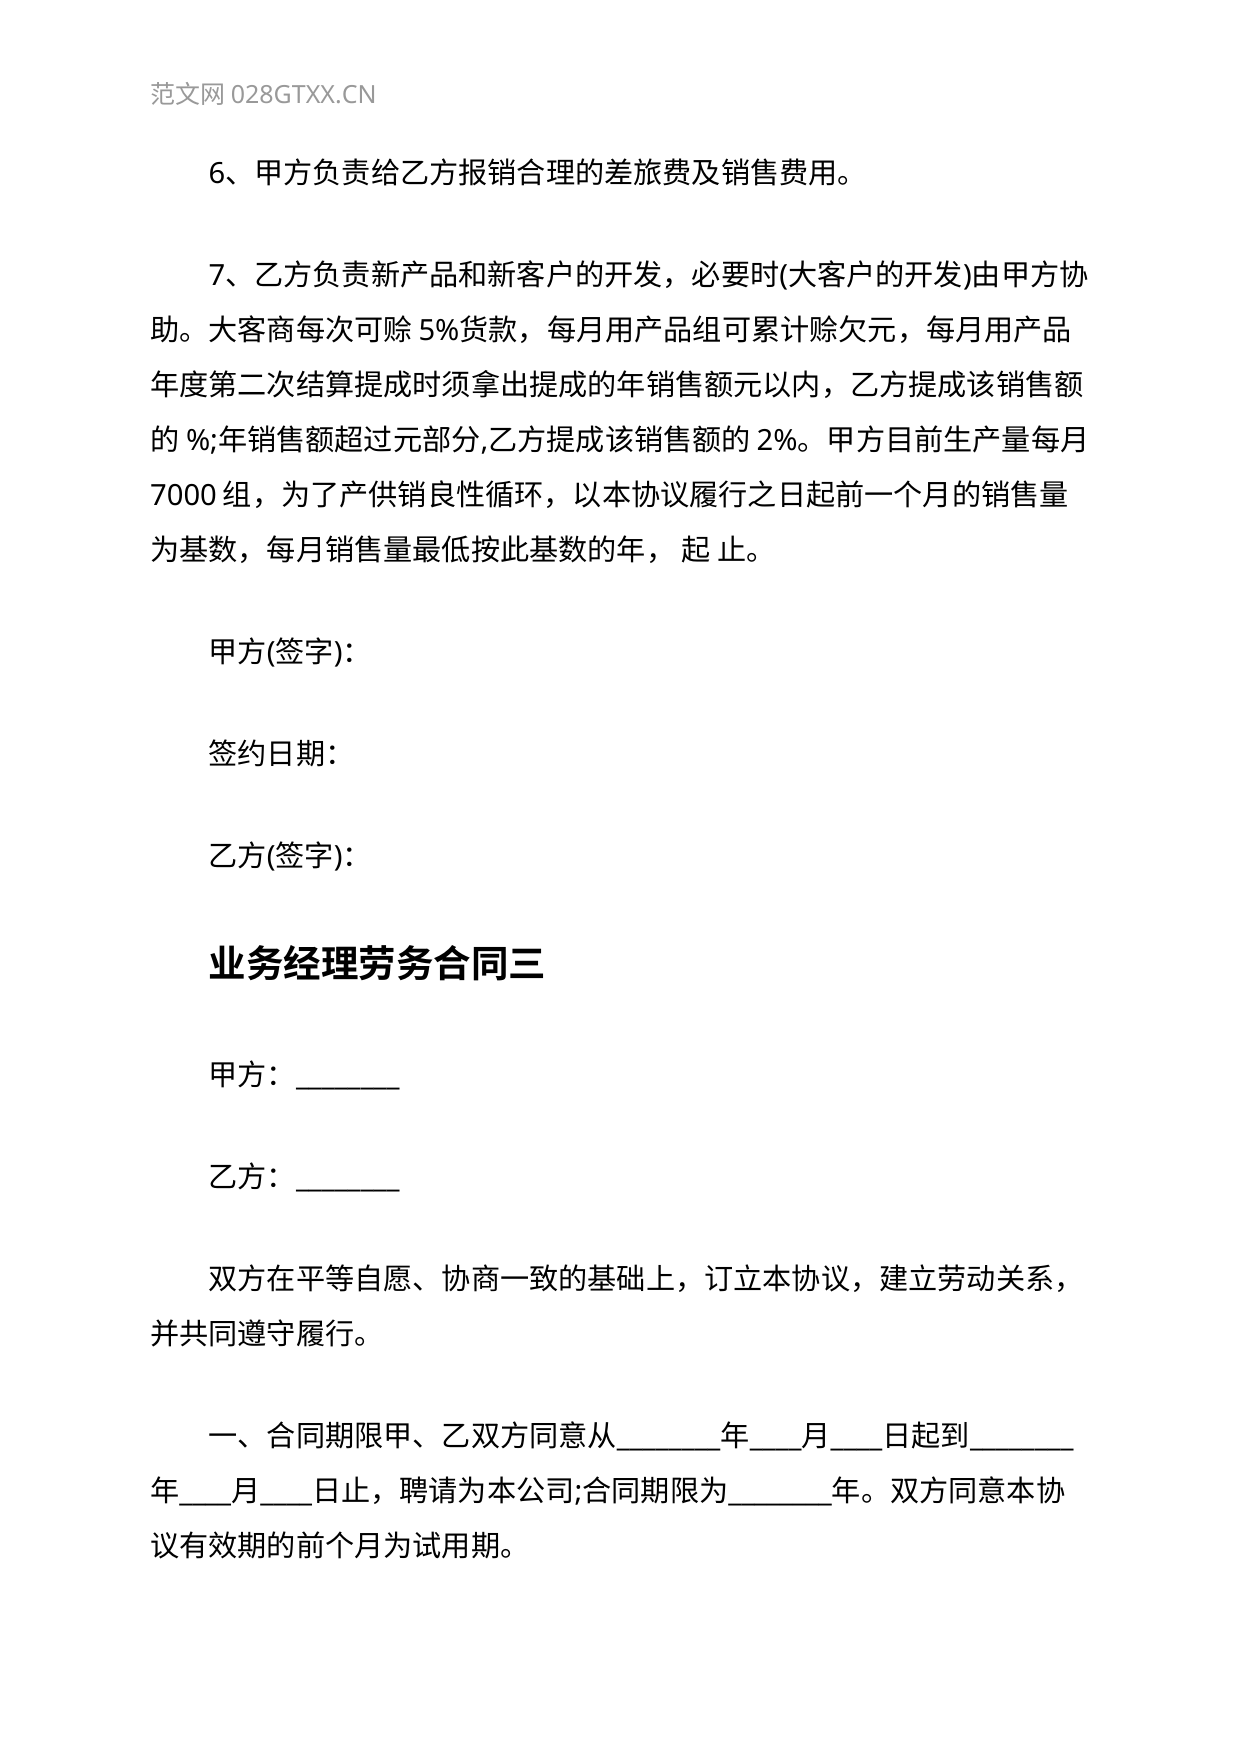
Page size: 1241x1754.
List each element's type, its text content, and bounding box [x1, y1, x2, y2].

text 乙方(签字)： [150, 832, 1090, 875]
text 一、合同期限甲、乙双方同意从________年____月____日起到________年____月____日止，聘请为本公司;合同期限为________年。双方同意本协议有效期的前个月为试用期。 [150, 1412, 1090, 1565]
text 甲方(签字)： [150, 629, 1090, 671]
text 甲方：________ [150, 1052, 1090, 1094]
text 7、乙方负责新产品和新客户的开发，必要时(大客户的开发)由甲方协助。大客商每次可赊5%货款，每月用产品组可累计赊欠元，每月用产品年度第二次结算提成时须拿出提成的年销售额元以内，乙方提成该销售额的 %;年销售额超过元部分,乙方提成该销售额的2%。甲方目前生产量每月7000组，为了产供销良性循环，以本协议履行之日起前一个月的销售量为基数，每月销售量最低按此基数的年， 起 止。 [150, 252, 1090, 569]
text 6、甲方负责给乙方报销合理的差旅费及销售费用。 [150, 150, 1090, 192]
text 签约日期： [150, 731, 1090, 773]
text 双方在平等自愿、协商一致的基础上，订立本协议，建立劳动关系，并共同遵守履行。 [150, 1256, 1090, 1353]
text 乙方：________ [150, 1154, 1090, 1196]
text 业务经理劳务合同三 [150, 934, 1090, 989]
